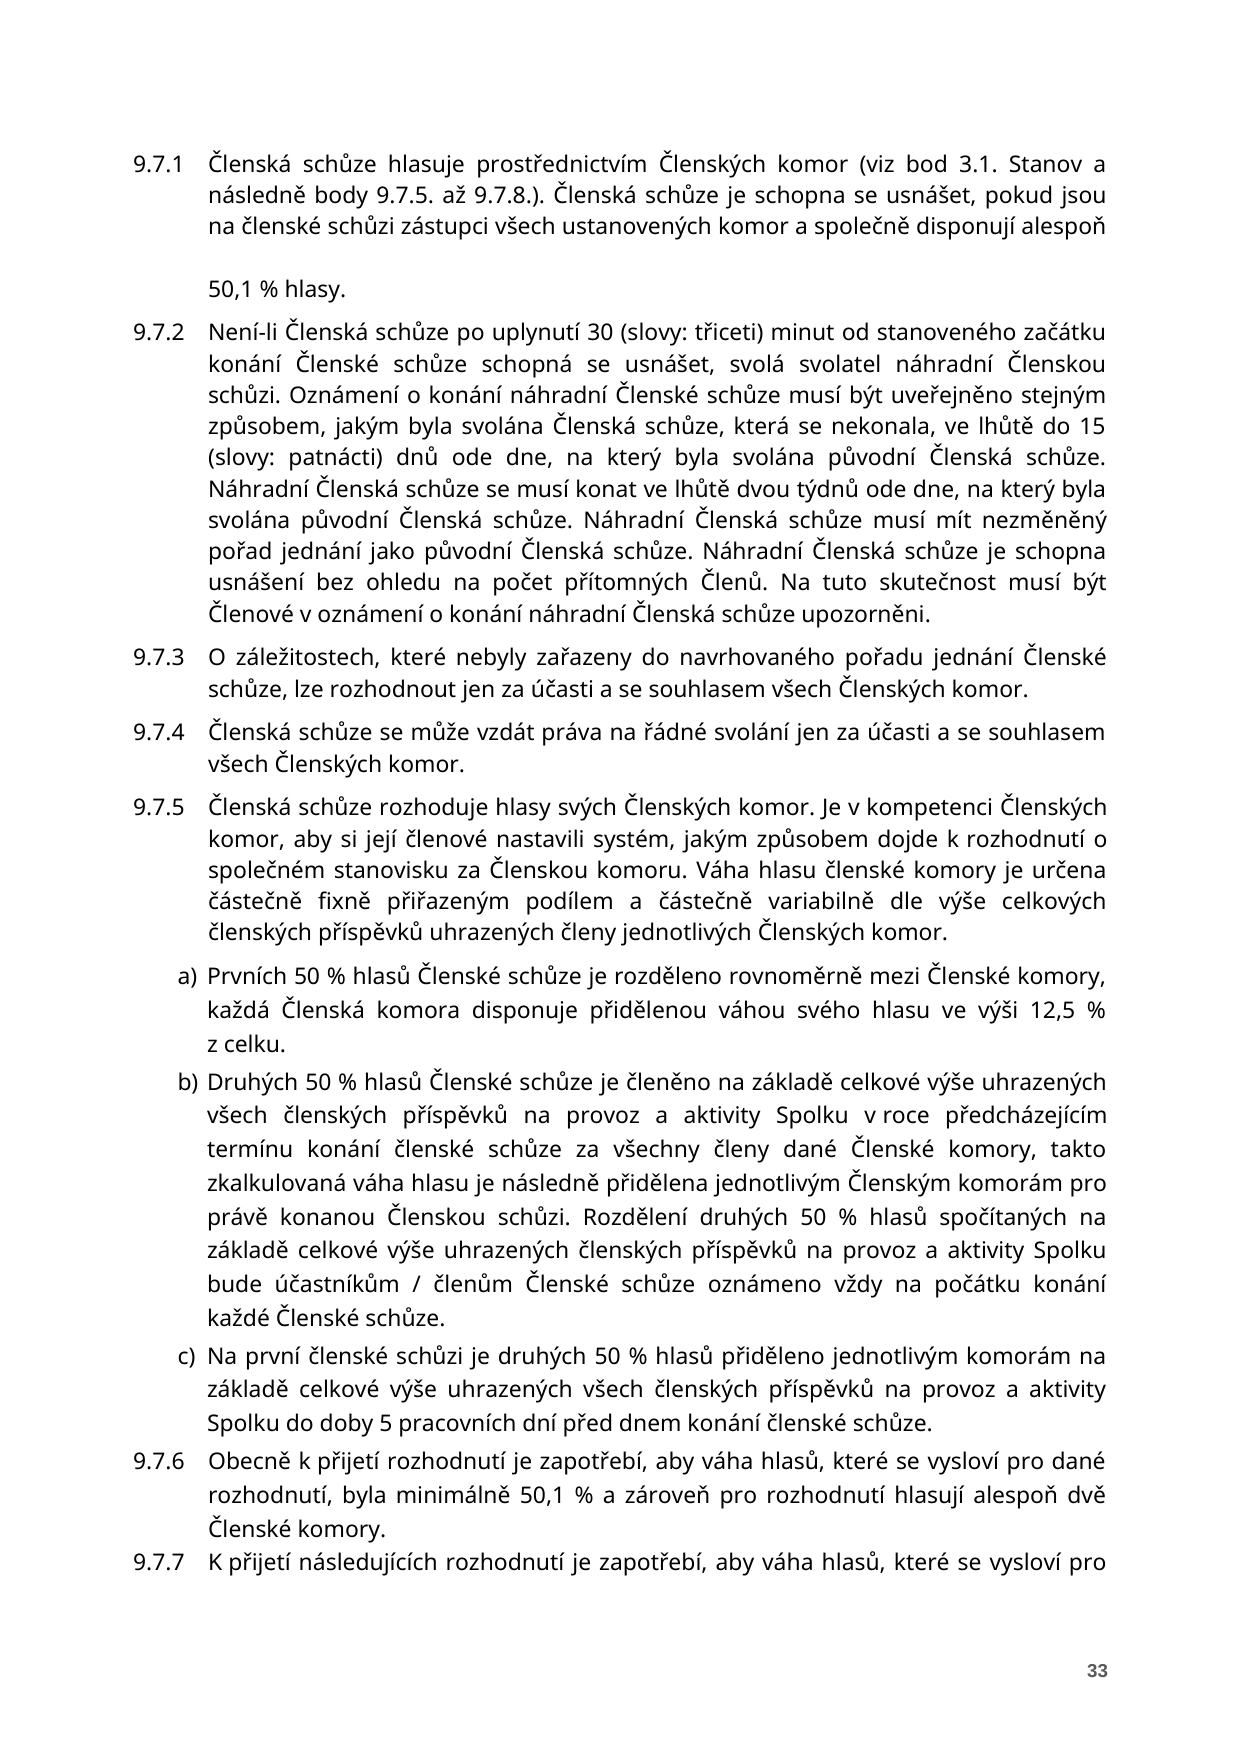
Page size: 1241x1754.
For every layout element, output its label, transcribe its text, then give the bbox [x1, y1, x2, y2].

subtitle Členská schůze se může vzdát práva na řádné svolání jen za účasti a se souhlasem všech Členských komor. [133, 716, 1107, 779]
subtitle Členská schůze hlasuje prostřednictvím Členských komor (viz bod 3.1. Stanov a následně body 9.7.5. až 9.7.8.). Členská schůze je schopna se usnášet, pokud jsou na členské schůzi zástupci všech ustanovených komor a společně disponují alespoň 50,1 % hlasy. [133, 148, 1107, 304]
subtitle Členská schůze rozhoduje hlasy svých Členských komor. Je v kompetenci Členských komor, aby si její členové nastavili systém, jakým způsobem dojde k rozhodnutí o společném stanovisku za Členskou komoru. Váha hlasu členské komory je určena částečně fixně přiřazeným podílem a částečně variabilně dle výše celkových členských příspěvků uhrazených členy jednotlivých Členských komor. [133, 791, 1107, 948]
subtitle O záležitostech, které nebyly zařazeny do navrhovaného pořadu jednání Členské schůze, lze rozhodnout jen za účasti a se souhlasem všech Členských komor. [133, 641, 1107, 704]
subtitle Druhých 50 % hlasů Členské schůze je členěno na základě celkové výše uhrazených všech členských příspěvků na provoz a aktivity Spolku v roce předcházejícím termínu konání členské schůze za všechny členy dané Členské komory, takto zkalkulovaná váha hlasu je následně přidělena jednotlivým Členským komorám pro právě konanou Členskou schůzi. Rozdělení druhých 50 % hlasů spočítaných na základě celkové výše uhrazených členských příspěvků na provoz a aktivity Spolku bude účastníkům / členům Členské schůze oznámeno vždy na počátku konání každé Členské schůze. [177, 1066, 1107, 1333]
subtitle Není-li Členská schůze po uplynutí 30 (slovy: třiceti) minut od stanoveného začátku konání Členské schůze schopná se usnášet, svolá svolatel náhradní Členskou schůzi. Oznámení o konání náhradní Členské schůze musí být uveřejněno stejným způsobem, jakým byla svolána Členská schůze, která se nekonala, ve lhůtě do 15 (slovy: patnácti) dnů ode dne, na který byla svolána původní Členská schůze. Náhradní Členská schůze se musí konat ve lhůtě dvou týdnů ode dne, na který byla svolána původní Členská schůze. Náhradní Členská schůze musí mít nezměněný pořad jednání jako původní Členská schůze. Náhradní Členská schůze je schopna usnášení bez ohledu na počet přítomných Členů. Na tuto skutečnost musí být Členové v oznámení o konání náhradní Členská schůze upozorněni. [133, 316, 1107, 629]
subtitle Obecně k přijetí rozhodnutí je zapotřebí, aby váha hlasů, které se vysloví pro dané rozhodnutí, byla minimálně 50,1 % a zároveň pro rozhodnutí hlasují alespoň dvě Členské komory. [133, 1445, 1107, 1544]
subtitle Prvních 50 % hlasů Členské schůze je rozděleno rovnoměrně mezi Členské komory, každá Členská komora disponuje přidělenou váhou svého hlasu ve výši 12,5 % z celku. [177, 960, 1107, 1059]
subtitle Na první členské schůzi je druhých 50 % hlasů přiděleno jednotlivým komorám na základě celkové výše uhrazených všech členských příspěvků na provoz a aktivity Spolku do doby 5 pracovních dní před dnem konání členské schůze. [177, 1340, 1107, 1438]
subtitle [133, 1546, 1107, 1578]
